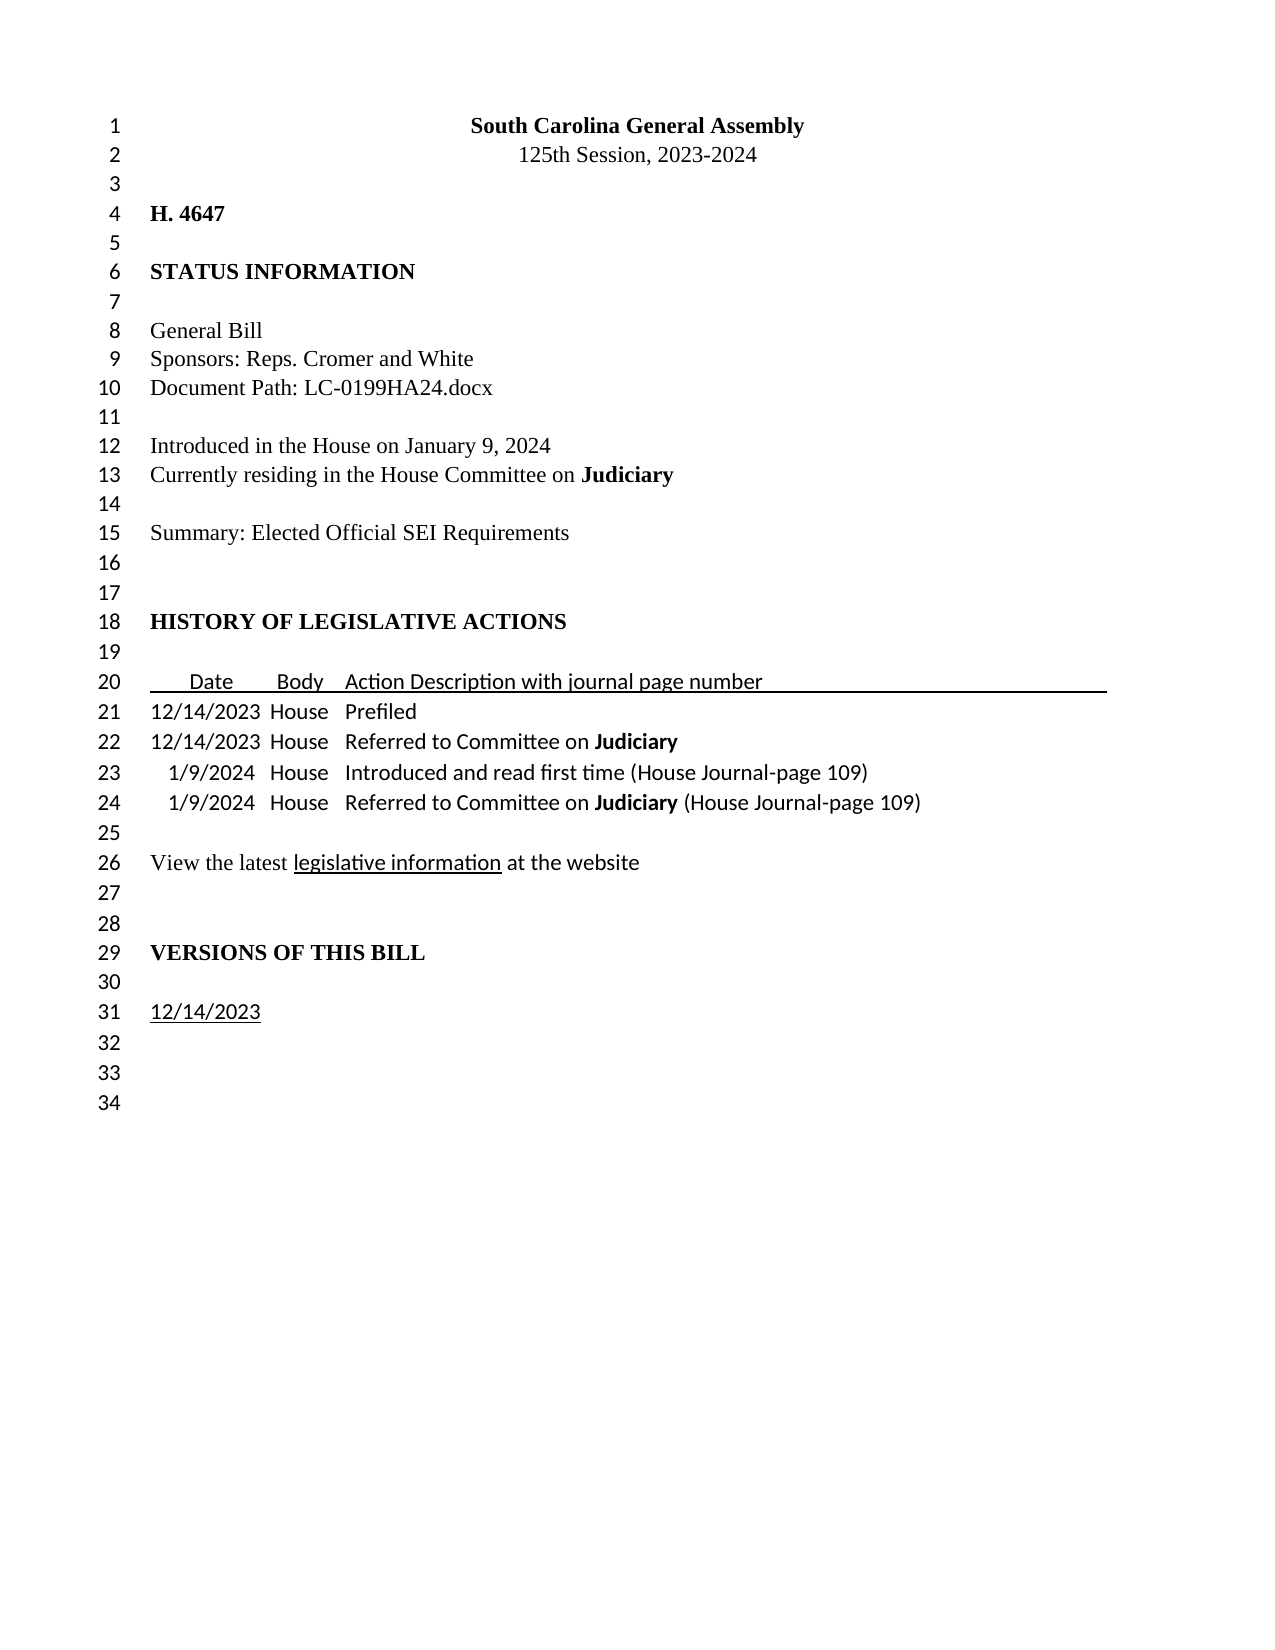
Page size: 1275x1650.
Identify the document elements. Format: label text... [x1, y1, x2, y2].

text 1/9/2024 House Introduced and read first time (House Journal-page 109) [150, 758, 1125, 786]
text Summary: Elected Official SEI Requirements [150, 519, 1125, 546]
text 1/9/2024 House Referred to Committee on Judiciary (House Journal-page 109) [150, 788, 1125, 816]
text Currently residing in the House Committee on Judiciary [150, 461, 1125, 487]
text South Carolina General Assembly [150, 112, 1125, 139]
text VERSIONS OF THIS BILL [150, 939, 1125, 965]
text 12/14/2023 [150, 997, 1125, 1026]
text Introduced in the House on January 9, 2024 [150, 432, 1125, 459]
text Sponsors: Reps. Cromer and White [150, 345, 1125, 372]
text H. 4647 [150, 199, 1125, 226]
text 125th Session, 2023-2024 [150, 141, 1125, 167]
text View the latest legislative information at the website [150, 848, 1125, 876]
text Document Path: LC-0199HA24.docx [150, 374, 1125, 400]
text 12/14/2023 House Referred to Committee on Judiciary [150, 727, 1125, 755]
text HISTORY OF LEGISLATIVE ACTIONS [150, 608, 1125, 635]
text General Bill [150, 317, 1125, 343]
text 12/14/2023 House Prefiled [150, 697, 1125, 725]
text STATUS INFORMATION [150, 258, 1125, 284]
text Date Body Action Description with journal page number [150, 667, 1125, 695]
